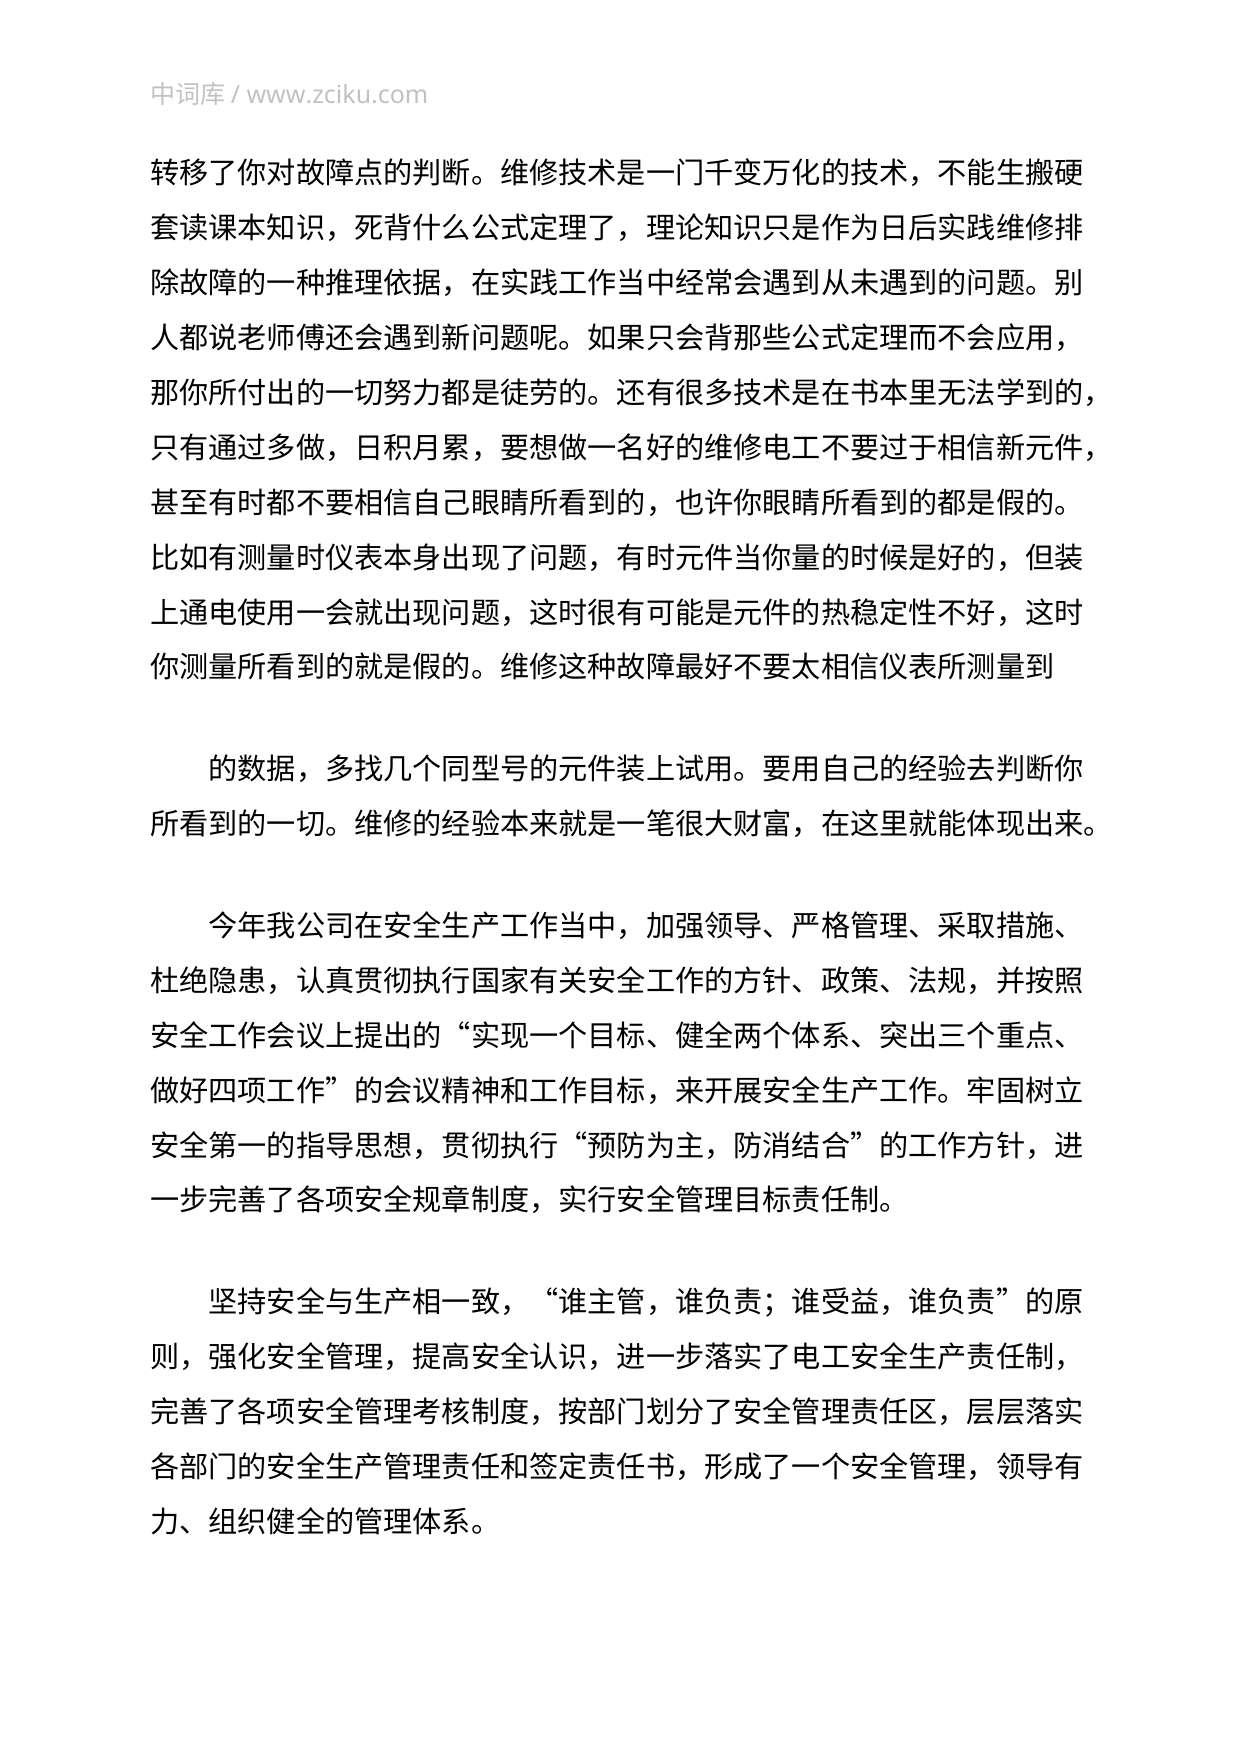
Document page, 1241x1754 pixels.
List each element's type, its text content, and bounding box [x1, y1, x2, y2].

text 坚持安全与生产相一致，“谁主管，谁负责；谁受益，谁负责”的原则，强化安全管理，提高安全认识，进一步落实了电工安全生产责任制，完善了各项安全管理考核制度，按部门划分了安全管理责任区，层层落实各部门的安全生产管理责任和签定责任书，形成了一个安全管理，领导有力、组织健全的管理体系。 [150, 1279, 1090, 1541]
text 的数据，多找几个同型号的元件装上试用。要用自己的经验去判断你所看到的一切。维修的经验本来就是一笔很大财富，在这里就能体现出来。 [150, 746, 1090, 843]
text 今年我公司在安全生产工作当中，加强领导、严格管理、采取措施、杜绝隐患，认真贯彻执行国家有关安全工作的方针、政策、法规，并按照安全工作会议上提出的“实现一个目标、健全两个体系、突出三个重点、做好四项工作”的会议精神和工作目标，来开展安全生产工作。牢固树立安全第一的指导思想，贯彻执行“预防为主，防消结合”的工作方针，进一步完善了各项安全规章制度，实行安全管理目标责任制。 [150, 902, 1090, 1219]
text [150, 150, 1090, 686]
